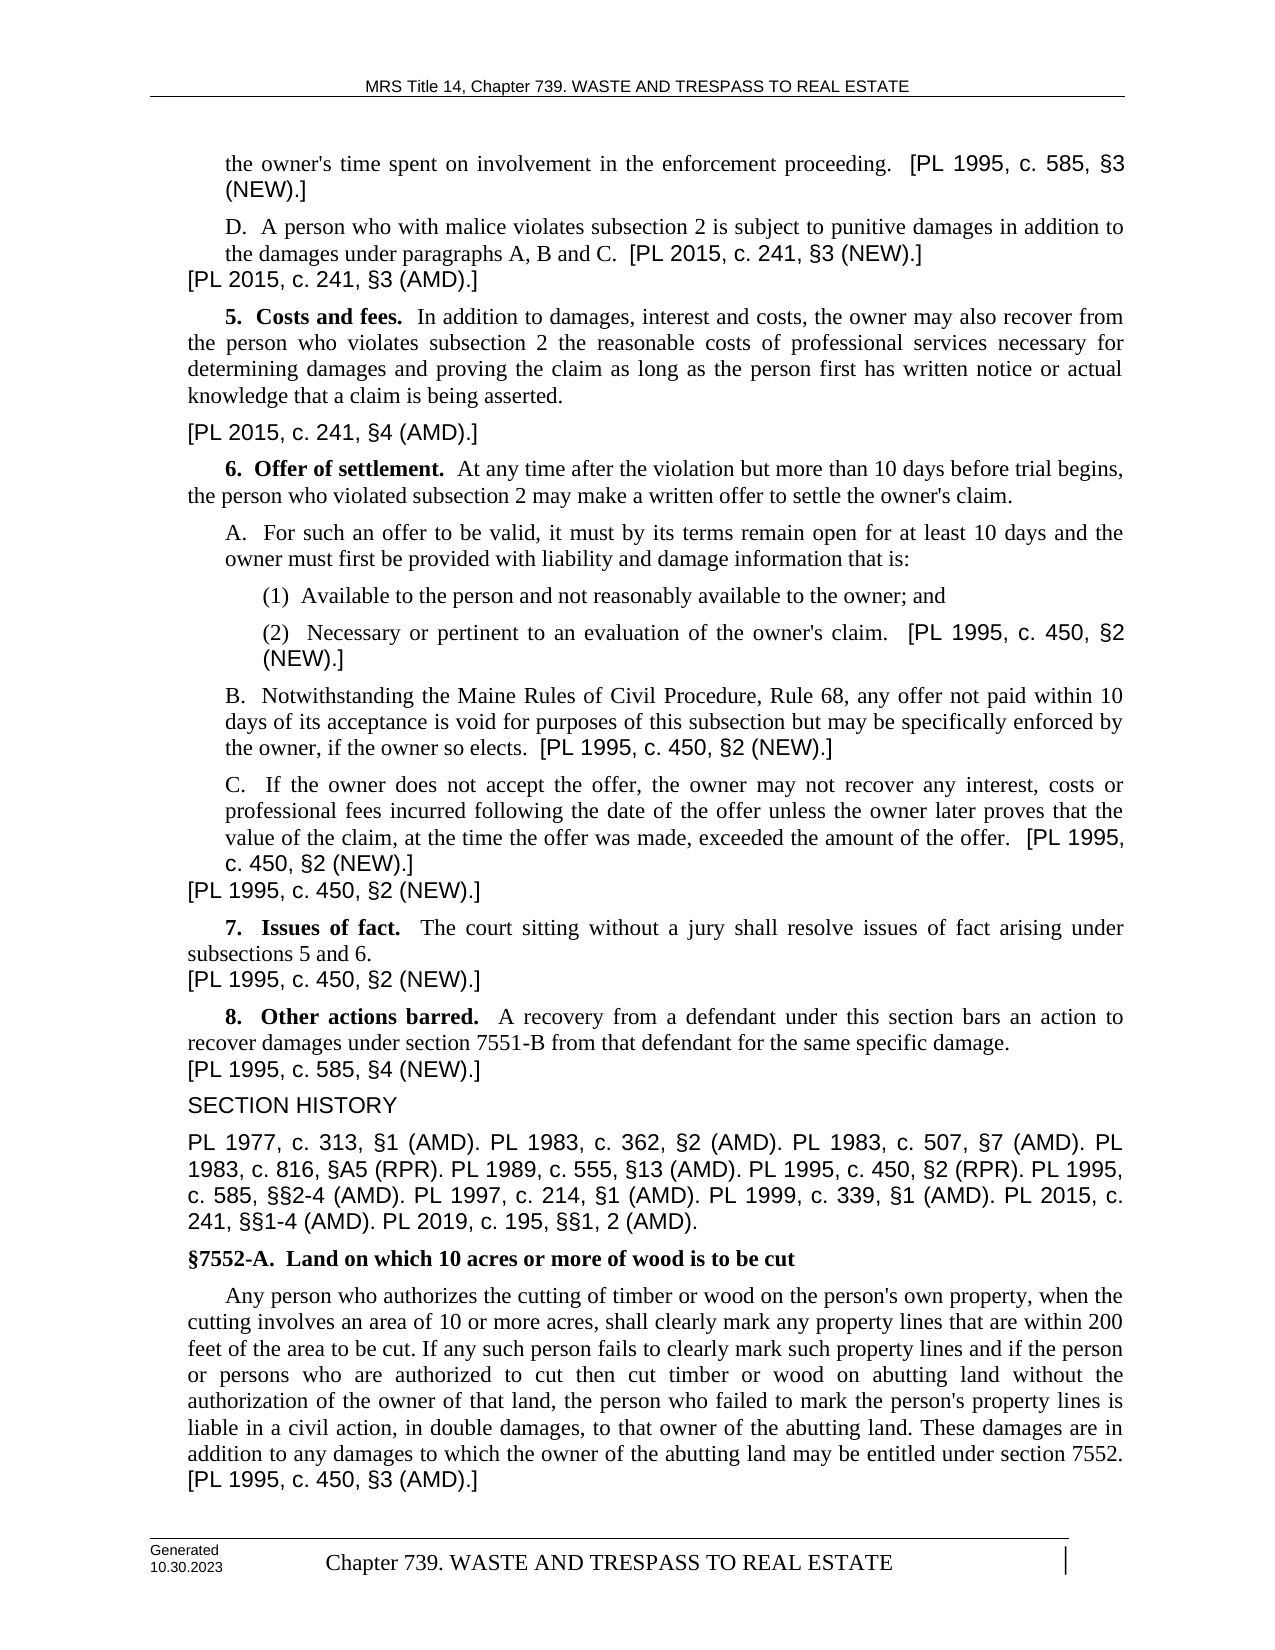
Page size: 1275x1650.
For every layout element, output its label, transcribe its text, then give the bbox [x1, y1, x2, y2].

text B. Notwithstanding the Maine Rules of Civil Procedure, Rule 68, any offer not paid within 10 days of its acceptance is void for purposes of this subsection but may be specifically enforced by the owner, if the owner so elects. [PL 1995, c. 450, §2 (NEW).] [225, 682, 1125, 761]
text D. A person who with malice violates subsection 2 is subject to punitive damages in addition to the damages under paragraphs A, B and C. [PL 2015, c. 241, §3 (NEW).] [225, 213, 1125, 266]
text 6. Offer of settlement. At any time after the violation but more than 10 days before trial begins, the person who violated subsection 2 may make a written offer to settle the owner's claim. [187, 455, 1125, 508]
text Any person who authorizes the cutting of timber or wood on the person's own property, when the cutting involves an area of 10 or more acres, shall clearly mark any property lines that are within 200 feet of the area to be cut. If any such person fails to clearly mark such property lines and if the person or persons who are authorized to cut then cut timber or wood on abutting land without the authorization of the owner of that land, the person who failed to mark the person's property lines is liable in a civil action, in double damages, to that owner of the abutting land. These damages are in addition to any damages to which the owner of the abutting land may be entitled under section 7552. [PL 1995, c. 450, §3 (AMD).] [187, 1282, 1125, 1493]
text [PL 1995, c. 585, §4 (NEW).] [187, 1056, 1125, 1082]
text A. For such an offer to be valid, it must by its terms remain open for at least 10 days and the owner must first be provided with liability and damage information that is: [225, 518, 1125, 571]
text C. If the owner does not accept the offer, the owner may not recover any interest, costs or professional fees incurred following the date of the offer unless the owner later proves that the value of the claim, at the time the offer was made, exceeded the amount of the offer. [PL 1995, c. 450, §2 (NEW).] [225, 771, 1125, 877]
text (2) Necessary or pertinent to an evaluation of the owner's claim. [PL 1995, c. 450, §2 (NEW).] [262, 618, 1125, 671]
text 7. Issues of fact. The court sitting without a jury shall resolve issues of fact arising under subsections 5 and 6. [187, 913, 1125, 966]
text §7552-A. Land on which 10 acres or more of wood is to be cut [187, 1245, 1125, 1271]
text 8. Other actions barred. A recovery from a defendant under this section bars an action to recover damages under section 7551‑B from that defendant for the same specific damage. [187, 1003, 1125, 1056]
text [PL 2015, c. 241, §3 (AMD).] [187, 266, 1125, 292]
text [PL 2015, c. 241, §4 (AMD).] [187, 419, 1125, 445]
text (1) Available to the person and not reasonably available to the owner; and [262, 582, 1125, 608]
text PL 1977, c. 313, §1 (AMD). PL 1983, c. 362, §2 (AMD). PL 1983, c. 507, §7 (AMD). PL 1983, c. 816, §A5 (RPR). PL 1989, c. 555, §13 (AMD). PL 1995, c. 450, §2 (RPR). PL 1995, c. 585, §§2-4 (AMD). PL 1997, c. 214, §1 (AMD). PL 1999, c. 339, §1 (AMD). PL 2015, c. 241, §§1-4 (AMD). PL 2019, c. 195, §§1, 2 (AMD). [187, 1129, 1125, 1235]
text [PL 1995, c. 450, §2 (NEW).] [187, 877, 1125, 903]
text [225, 150, 1125, 203]
text SECTION HISTORY [187, 1092, 1125, 1119]
text 5. Costs and fees. In addition to damages, interest and costs, the owner may also recover from the person who violates subsection 2 the reasonable costs of professional services necessary for determining damages and proving the claim as long as the person first has written notice or actual knowledge that a claim is being asserted. [187, 303, 1125, 408]
text [PL 1995, c. 450, §2 (NEW).] [187, 966, 1125, 993]
